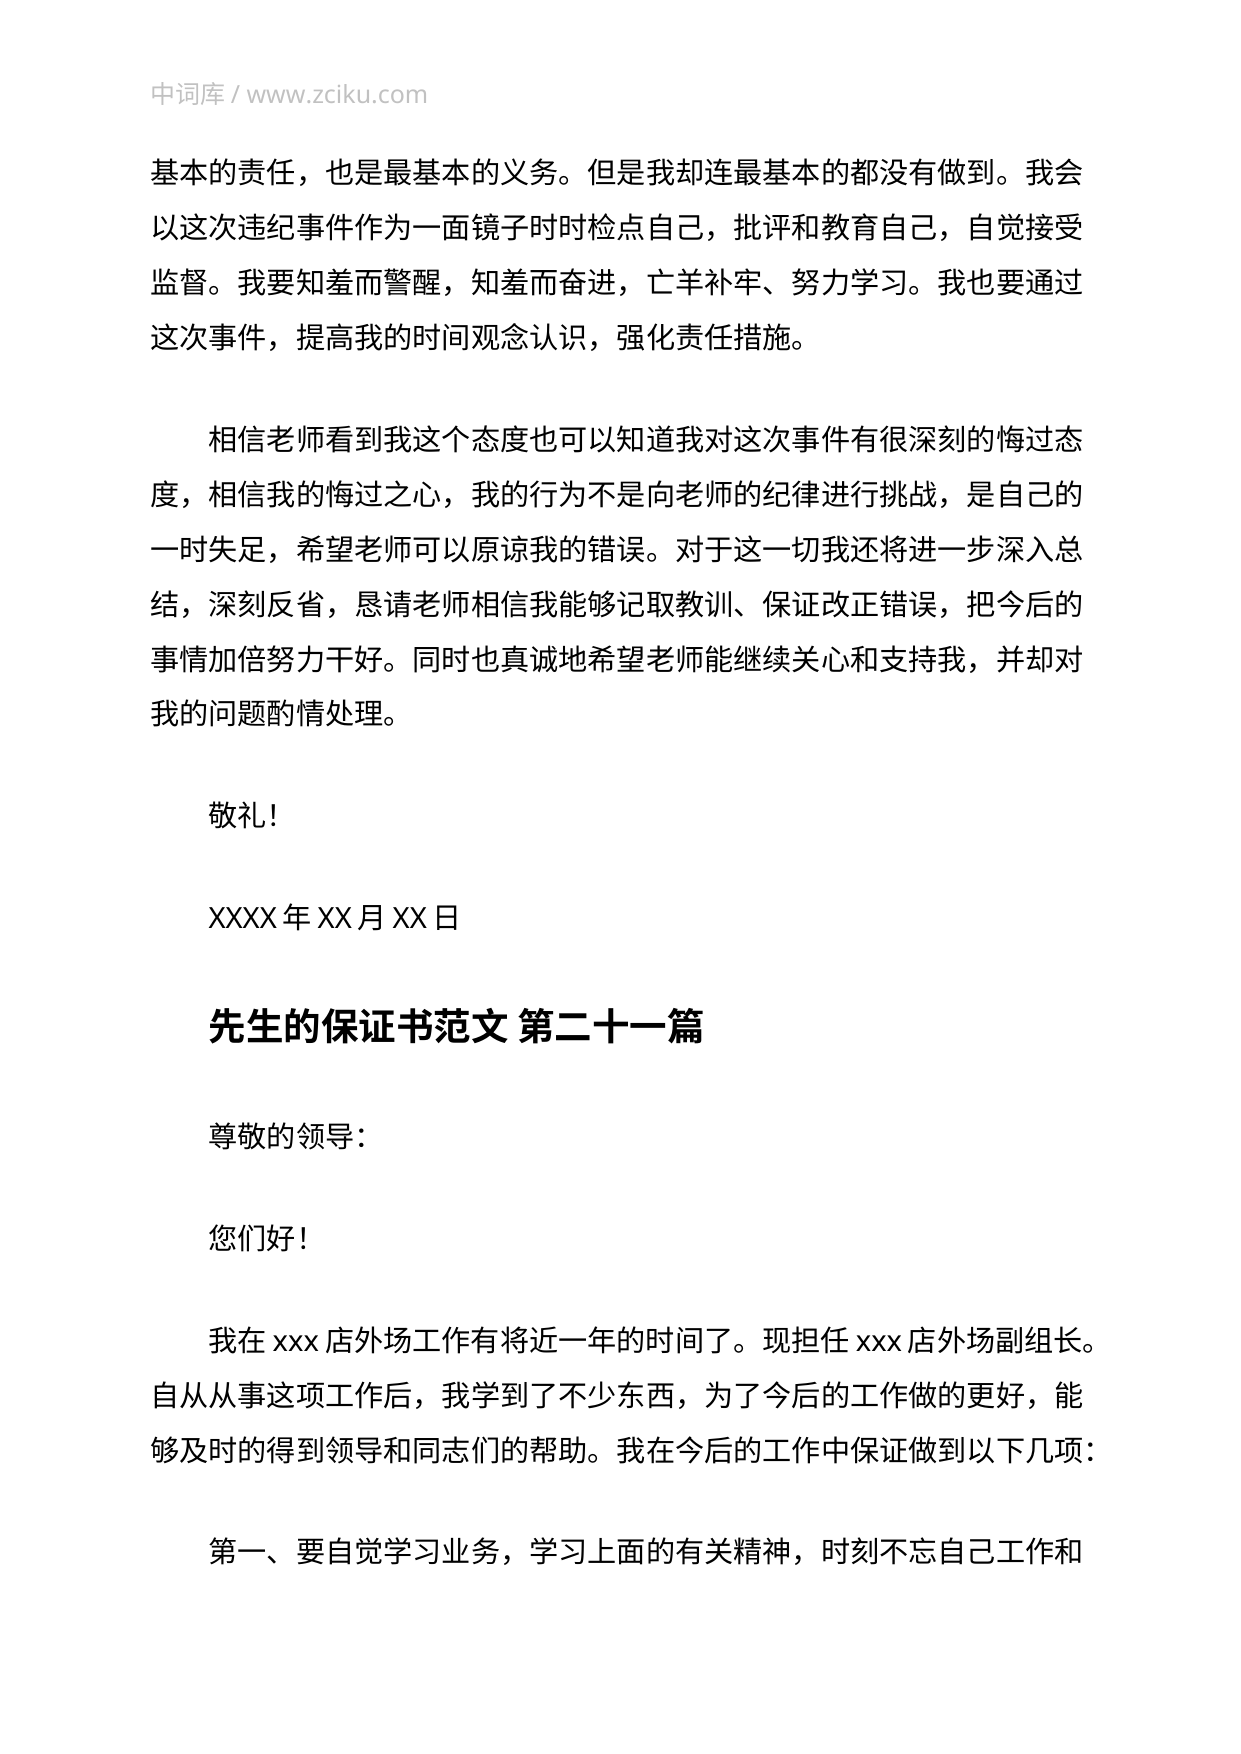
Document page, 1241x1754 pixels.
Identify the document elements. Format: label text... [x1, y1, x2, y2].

text 尊敬的领导： [150, 1114, 1090, 1156]
text 先生的保证书范文 第二十一篇 [150, 996, 1090, 1051]
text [150, 150, 1090, 357]
text XXXX年XX月XX日 [150, 894, 1090, 937]
text 敬礼！ [150, 793, 1090, 835]
text 我在xxx店外场工作有将近一年的时间了。现担任xxx店外场副组长。自从从事这项工作后，我学到了不少东西，为了今后的工作做的更好，能够及时的得到领导和同志们的帮助。我在今后的工作中保证做到以下几项： [150, 1317, 1090, 1469]
text 相信老师看到我这个态度也可以知道我对这次事件有很深刻的悔过态度，相信我的悔过之心，我的行为不是向老师的纪律进行挑战，是自己的一时失足，希望老师可以原谅我的错误。对于这一切我还将进一步深入总结，深刻反省，恳请老师相信我能够记取教训、保证改正错误，把今后的事情加倍努力干好。同时也真诚地希望老师能继续关心和支持我，并却对我的问题酌情处理。 [150, 416, 1090, 733]
text 您们好！ [150, 1216, 1090, 1258]
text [150, 1529, 1090, 1571]
